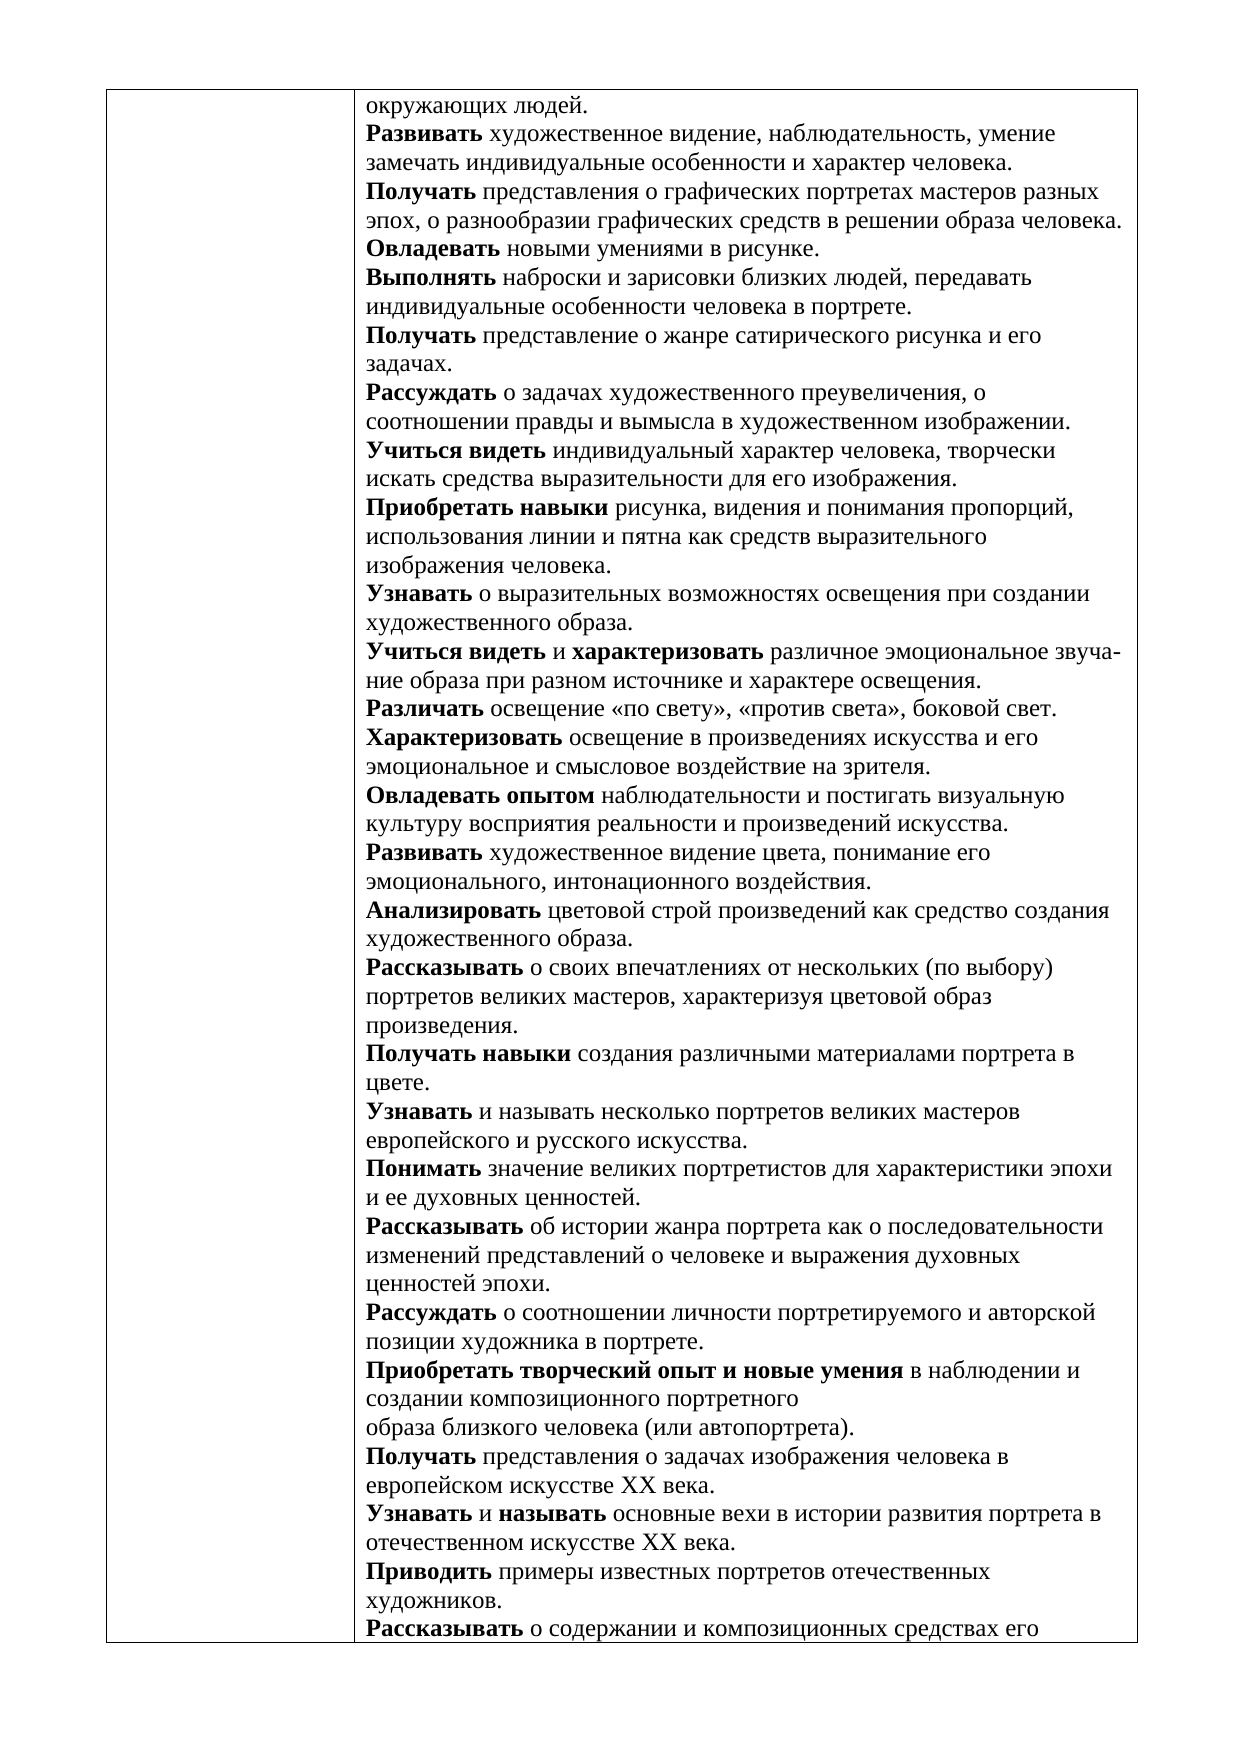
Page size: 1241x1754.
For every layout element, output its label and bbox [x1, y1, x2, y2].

table_cell [355, 90, 1137, 1642]
table_cell [107, 90, 354, 1642]
